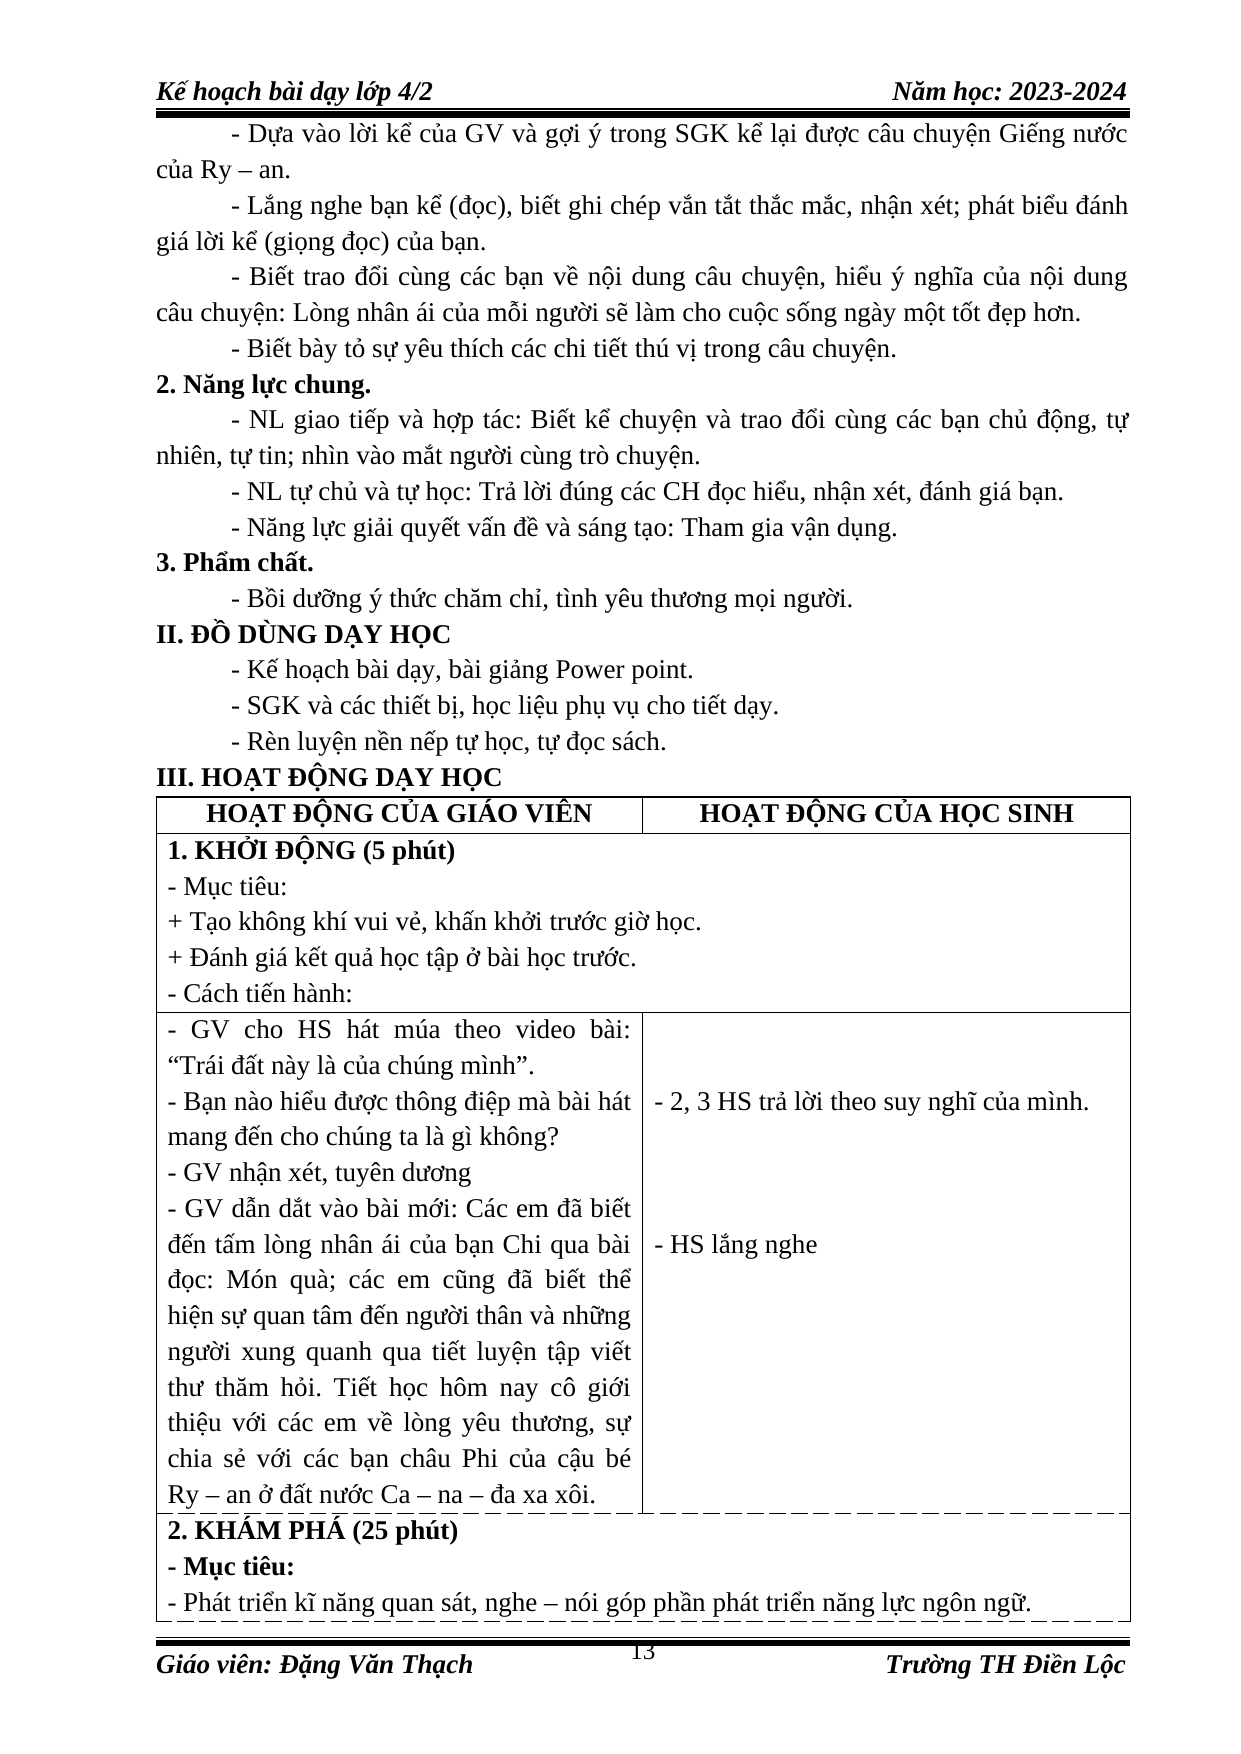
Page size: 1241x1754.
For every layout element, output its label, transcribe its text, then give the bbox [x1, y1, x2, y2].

text - NL tự chủ và tự học: Trả lời đúng các CH đọc hiểu, nhận xét, đánh giá bạn. [156, 475, 1130, 506]
text - Năng lực giải quyết vấn đề và sáng tạo: Tham gia vận dụng. [156, 511, 1130, 542]
text - Biết bày tỏ sự yêu thích các chi tiết thú vị trong câu chuyện. [156, 332, 1130, 363]
text 2. Năng lực chung. [156, 368, 1130, 399]
table_cell 1. KHỞI ĐỘNG (5 phút) - Mục tiêu: + Tạo không khí vui vẻ, khấn khởi trước giờ học. + Đánh giá kết quả học tập ở bài học trước. - Cách tiến hành: [157, 834, 1130, 1012]
table_cell - 2, 3 HS trả lời theo suy nghĩ của mình. - HS lắng nghe [643, 1013, 1130, 1513]
text 3. Phẩm chất. [156, 546, 1130, 577]
text - Kế hoạch bài dạy, bài giảng Power point. [156, 653, 1130, 685]
text - Biết trao đổi cùng các bạn về nội dung câu chuyện, hiểu ý nghĩa của nội dung câu chuyện: Lòng nhân ái của mỗi người sẽ làm cho cuộc sống ngày một tốt đẹp hơn. [156, 261, 1130, 327]
text - Bồi dưỡng ý thức chăm chỉ, tình yêu thương mọi người. [156, 582, 1130, 613]
text - Lắng nghe bạn kể (đọc), biết ghi chép vắn tắt thắc mắc, nhận xét; phát biểu đánh giá lời kể (giọng đọc) của bạn. [156, 189, 1130, 256]
text III. HOẠT ĐỘNG DẠY HỌC [156, 761, 1130, 792]
table_header HOẠT ĐỘNG CỦA HỌC SINH [643, 798, 1130, 833]
text - Dựa vào lời kể của GV và gợi ý trong SGK kể lại được câu chuyện Giếng nước của Ry – an. [156, 118, 1130, 184]
table_header HOẠT ĐỘNG CỦA GIÁO VIÊN [157, 798, 642, 833]
text - Rèn luyện nền nếp tự học, tự đọc sách. [156, 725, 1130, 756]
text - NL giao tiếp và hợp tác: Biết kể chuyện và trao đổi cùng các bạn chủ động, tự nhiên, tự tin; nhìn vào mắt người cùng trò chuyện. [156, 403, 1130, 470]
text - SGK và các thiết bị, học liệu phụ vụ cho tiết dạy. [156, 689, 1130, 720]
table_cell - GV cho HS hát múa theo video bài: “Trái đất này là của chúng mình”. - Bạn nào hiểu được thông điệp mà bài hát mang đến cho chúng ta là gì không? - GV nhận xét, tuyên dương - GV dẫn dắt vào bài mới: Các em đã biết đến tấm lòng nhân ái của bạn Chi qua bài đọc: Món quà; các em cũng đã biết thể hiện sự quan tâm đến người thân và những người xung quanh qua tiết luyện tập viết thư thăm hỏi. Tiết học hôm nay cô giới thiệu với các em về lòng yêu thương, sự chia sẻ với các bạn châu Phi của cậu bé Ry – an ở đất nước Ca – na – đa xa xôi. [157, 1013, 642, 1513]
text II. ĐỒ DÙNG DẠY HỌC [156, 618, 1130, 649]
